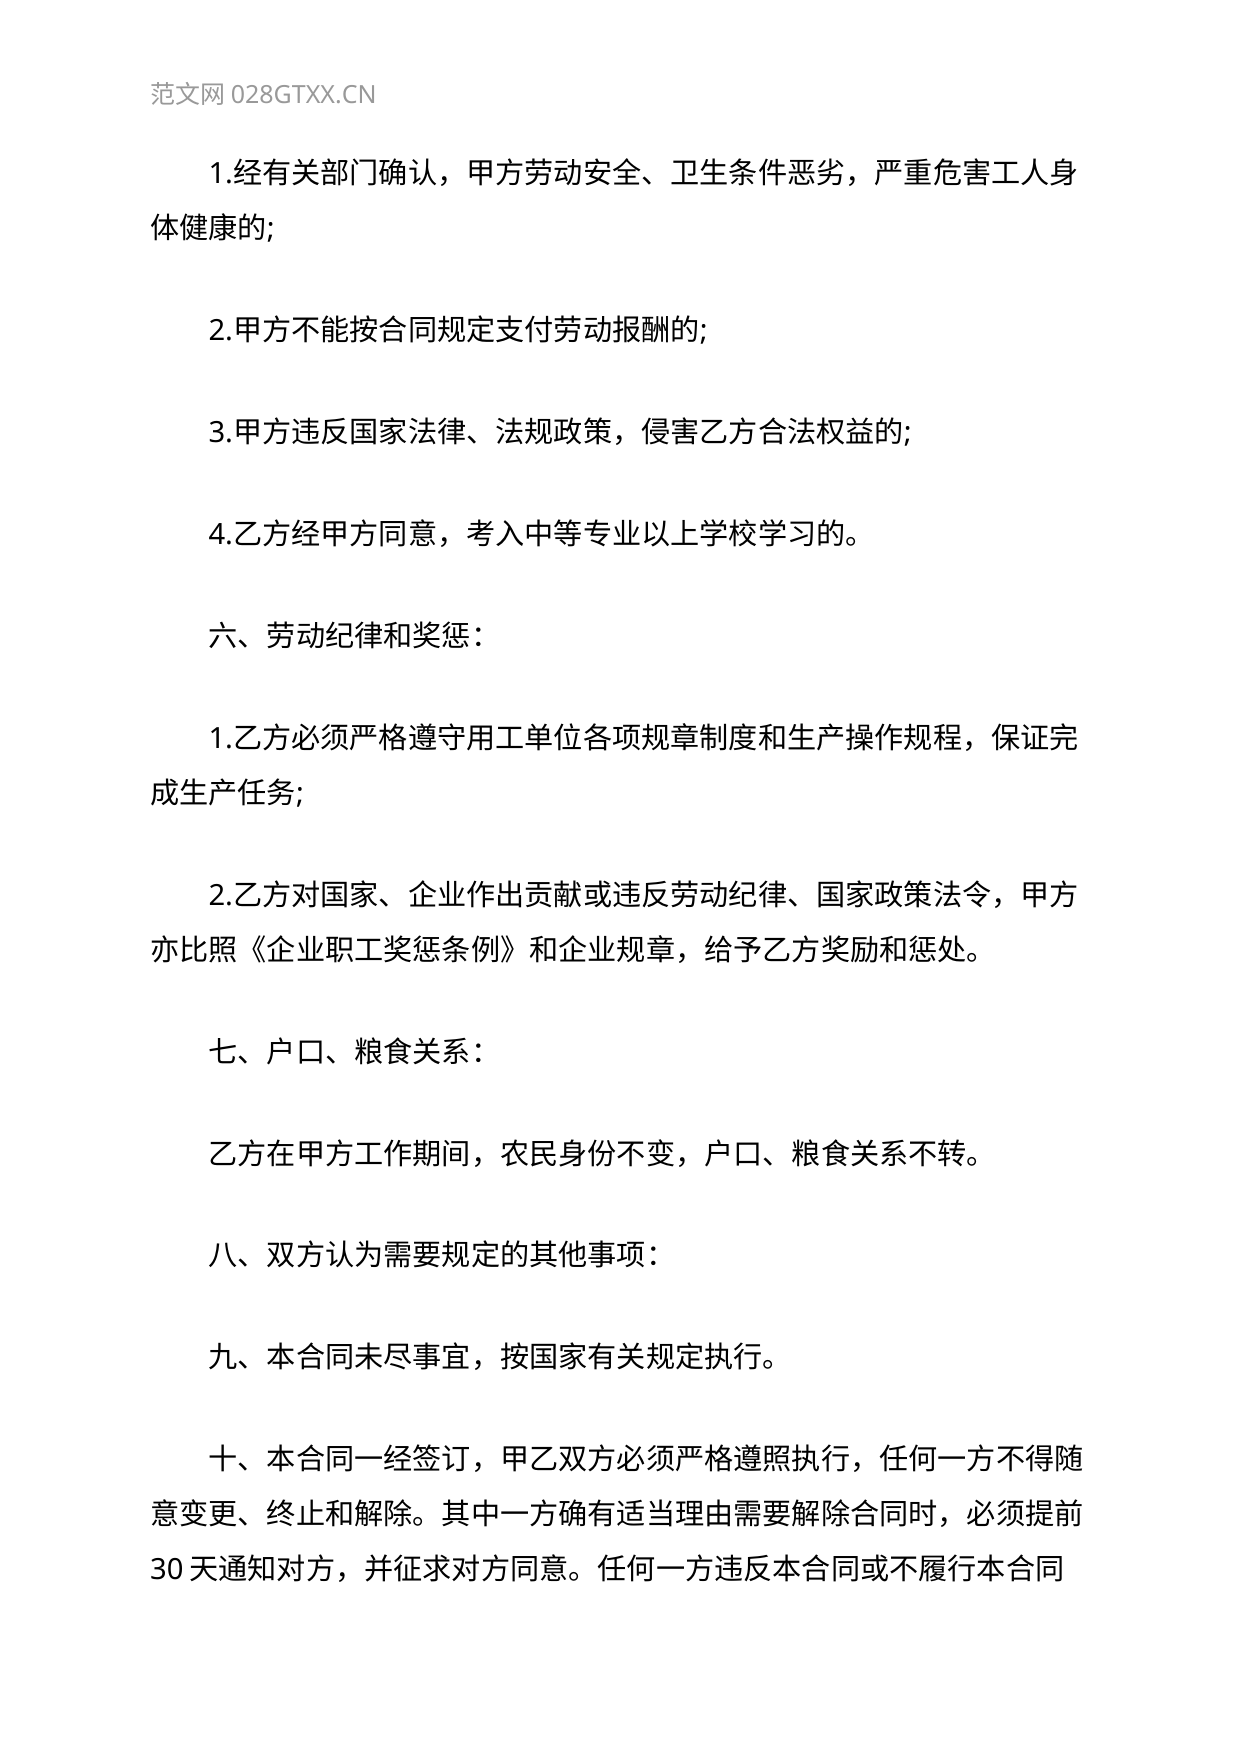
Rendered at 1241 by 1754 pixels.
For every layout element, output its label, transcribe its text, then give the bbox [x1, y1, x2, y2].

text 七、户口、粮食关系： [150, 1028, 1090, 1071]
text 六、劳动纪律和奖惩： [150, 613, 1090, 655]
text 乙方在甲方工作期间，农民身份不变，户口、粮食关系不转。 [150, 1130, 1090, 1172]
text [150, 1436, 1090, 1588]
text 1.乙方必须严格遵守用工单位各项规章制度和生产操作规程，保证完成生产任务; [150, 715, 1090, 812]
text 3.甲方违反国家法律、法规政策，侵害乙方合法权益的; [150, 409, 1090, 451]
text 九、本合同未尽事宜，按国家有关规定执行。 [150, 1334, 1090, 1376]
text 八、双方认为需要规定的其他事项： [150, 1232, 1090, 1274]
text 4.乙方经甲方同意，考入中等专业以上学校学习的。 [150, 511, 1090, 553]
text 2.乙方对国家、企业作出贡献或违反劳动纪律、国家政策法令，甲方亦比照《企业职工奖惩条例》和企业规章，给予乙方奖励和惩处。 [150, 872, 1090, 969]
text 2.甲方不能按合同规定支付劳动报酬的; [150, 307, 1090, 349]
text 1.经有关部门确认，甲方劳动安全、卫生条件恶劣，严重危害工人身体健康的; [150, 150, 1090, 247]
